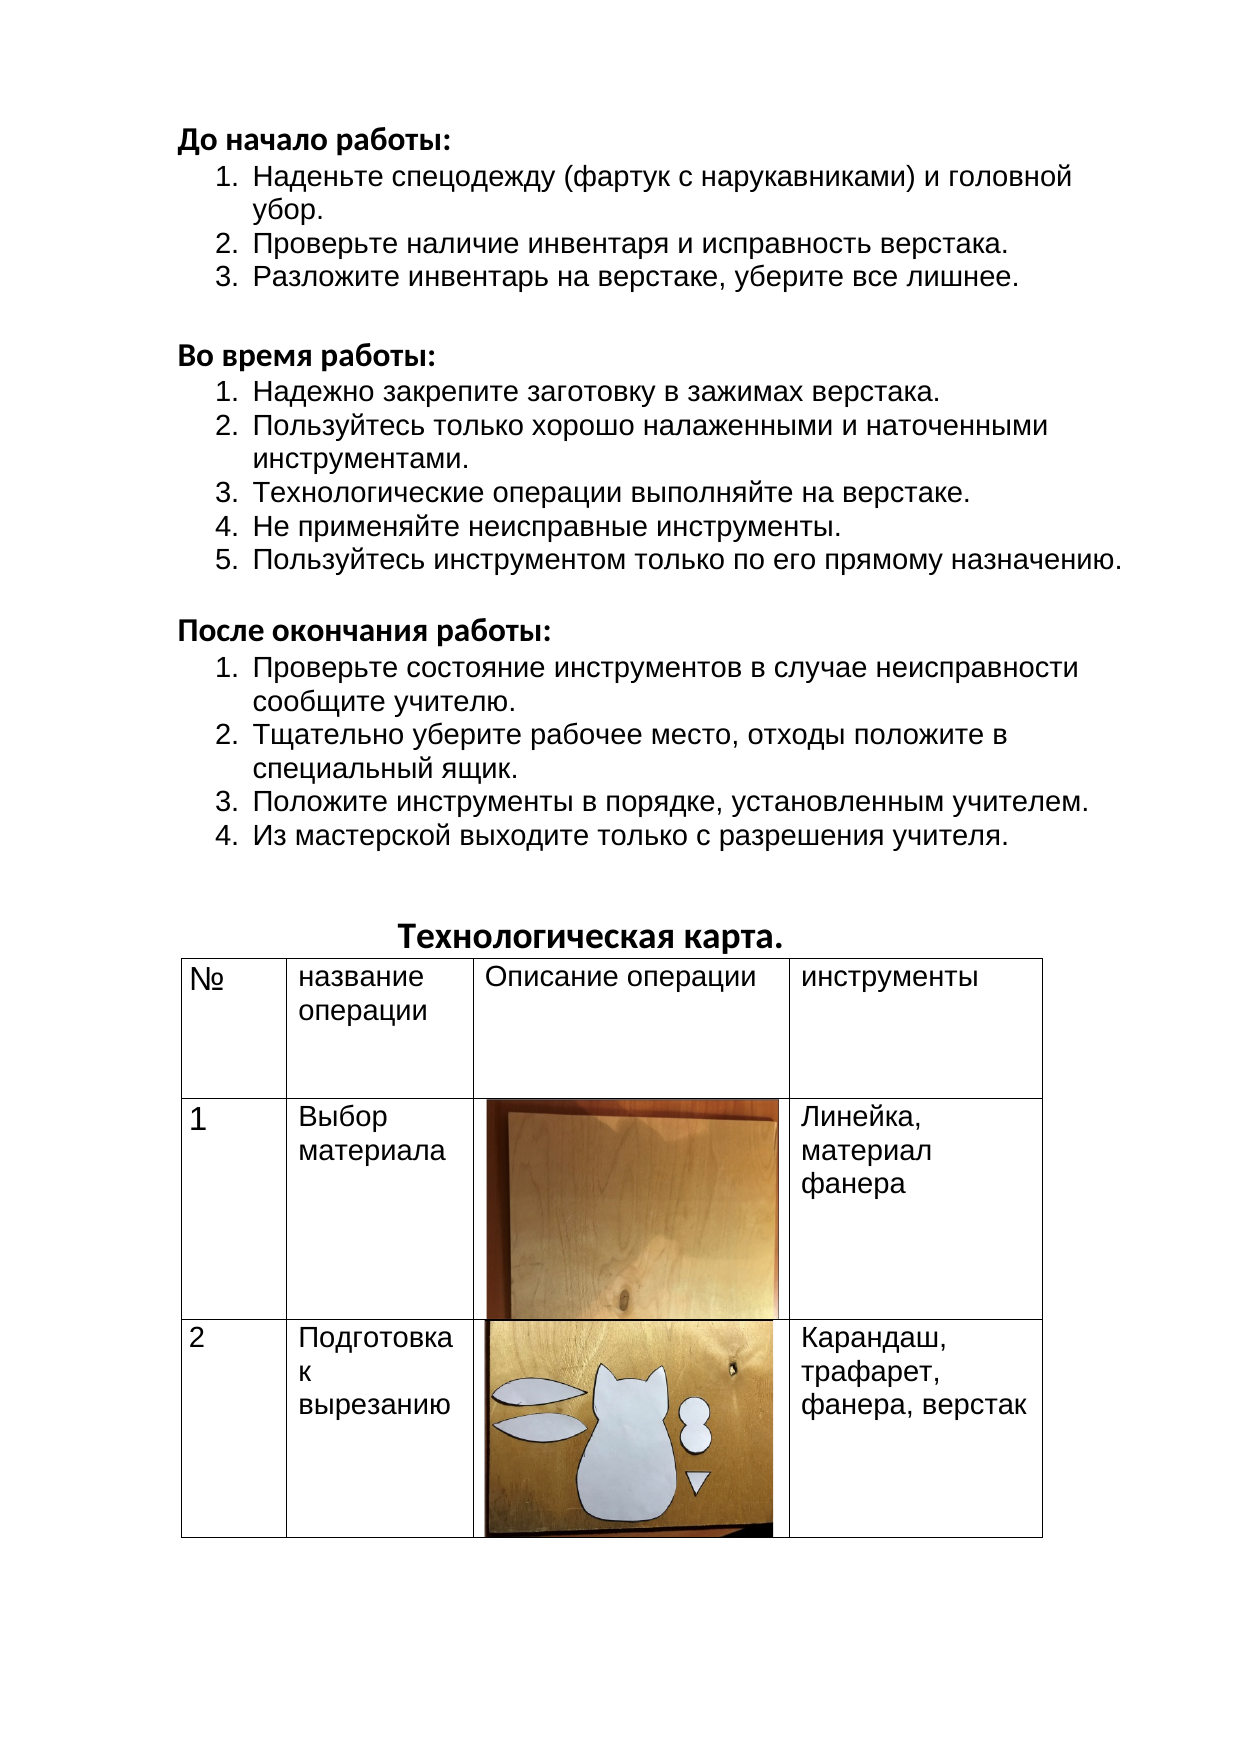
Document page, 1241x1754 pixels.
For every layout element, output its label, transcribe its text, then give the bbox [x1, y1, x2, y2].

text После окончания работы: [177, 609, 1152, 650]
list Пользуйтесь только хорошо налаженными и наточенными инструментами. [215, 408, 1152, 475]
table_cell [774, 1320, 789, 1537]
list Наденьте спецодежду (фартук с нарукавниками) и головной убор. [215, 159, 1152, 226]
list Не применяйте неисправные инструменты. [215, 509, 1152, 542]
table_header № [182, 959, 286, 1098]
table_cell 2 [182, 1320, 286, 1537]
table_header Описание операции [474, 959, 789, 1098]
table_cell [779, 1099, 789, 1319]
table_cell [474, 1320, 484, 1537]
list Пользуйтесь инструментом только по его прямому назначению. [215, 542, 1152, 576]
list Технологические операции выполняйте на верстаке. [215, 475, 1152, 509]
table_cell Карандаш, трафарет, фанера, верстак [790, 1320, 1042, 1537]
table_header инструменты [790, 959, 1042, 1098]
table_header название операции [287, 959, 473, 1098]
table_cell Выбор материала [287, 1099, 473, 1319]
list Из мастерской выходите только с разрешения учителя. [215, 818, 1152, 851]
list Положите инструменты в порядке, установленным учителем. [215, 784, 1152, 818]
list Проверьте наличие инвентаря и исправность верстака. [215, 226, 1152, 259]
table_cell Подготовка к вырезанию [287, 1320, 473, 1537]
list Тщательно уберите рабочее место, отходы положите в специальный ящик. [215, 717, 1152, 784]
table_cell 1 [182, 1099, 286, 1319]
text Технологическая карта. [177, 912, 1152, 958]
list Проверьте состояние инструментов в случае неисправности сообщите учителю. [215, 650, 1152, 717]
table_cell [474, 1099, 486, 1319]
list Разложите инвентарь на верстаке, уберите все лишнее. [215, 259, 1152, 293]
text До начало работы: [177, 118, 1152, 159]
table_cell Линейка, материал фанера [790, 1099, 1042, 1319]
picture [487, 1100, 779, 1319]
picture [484, 1320, 774, 1537]
list Надежно закрепите заготовку в зажимах верстака. [215, 374, 1152, 408]
text Во время работы: [177, 334, 1152, 374]
